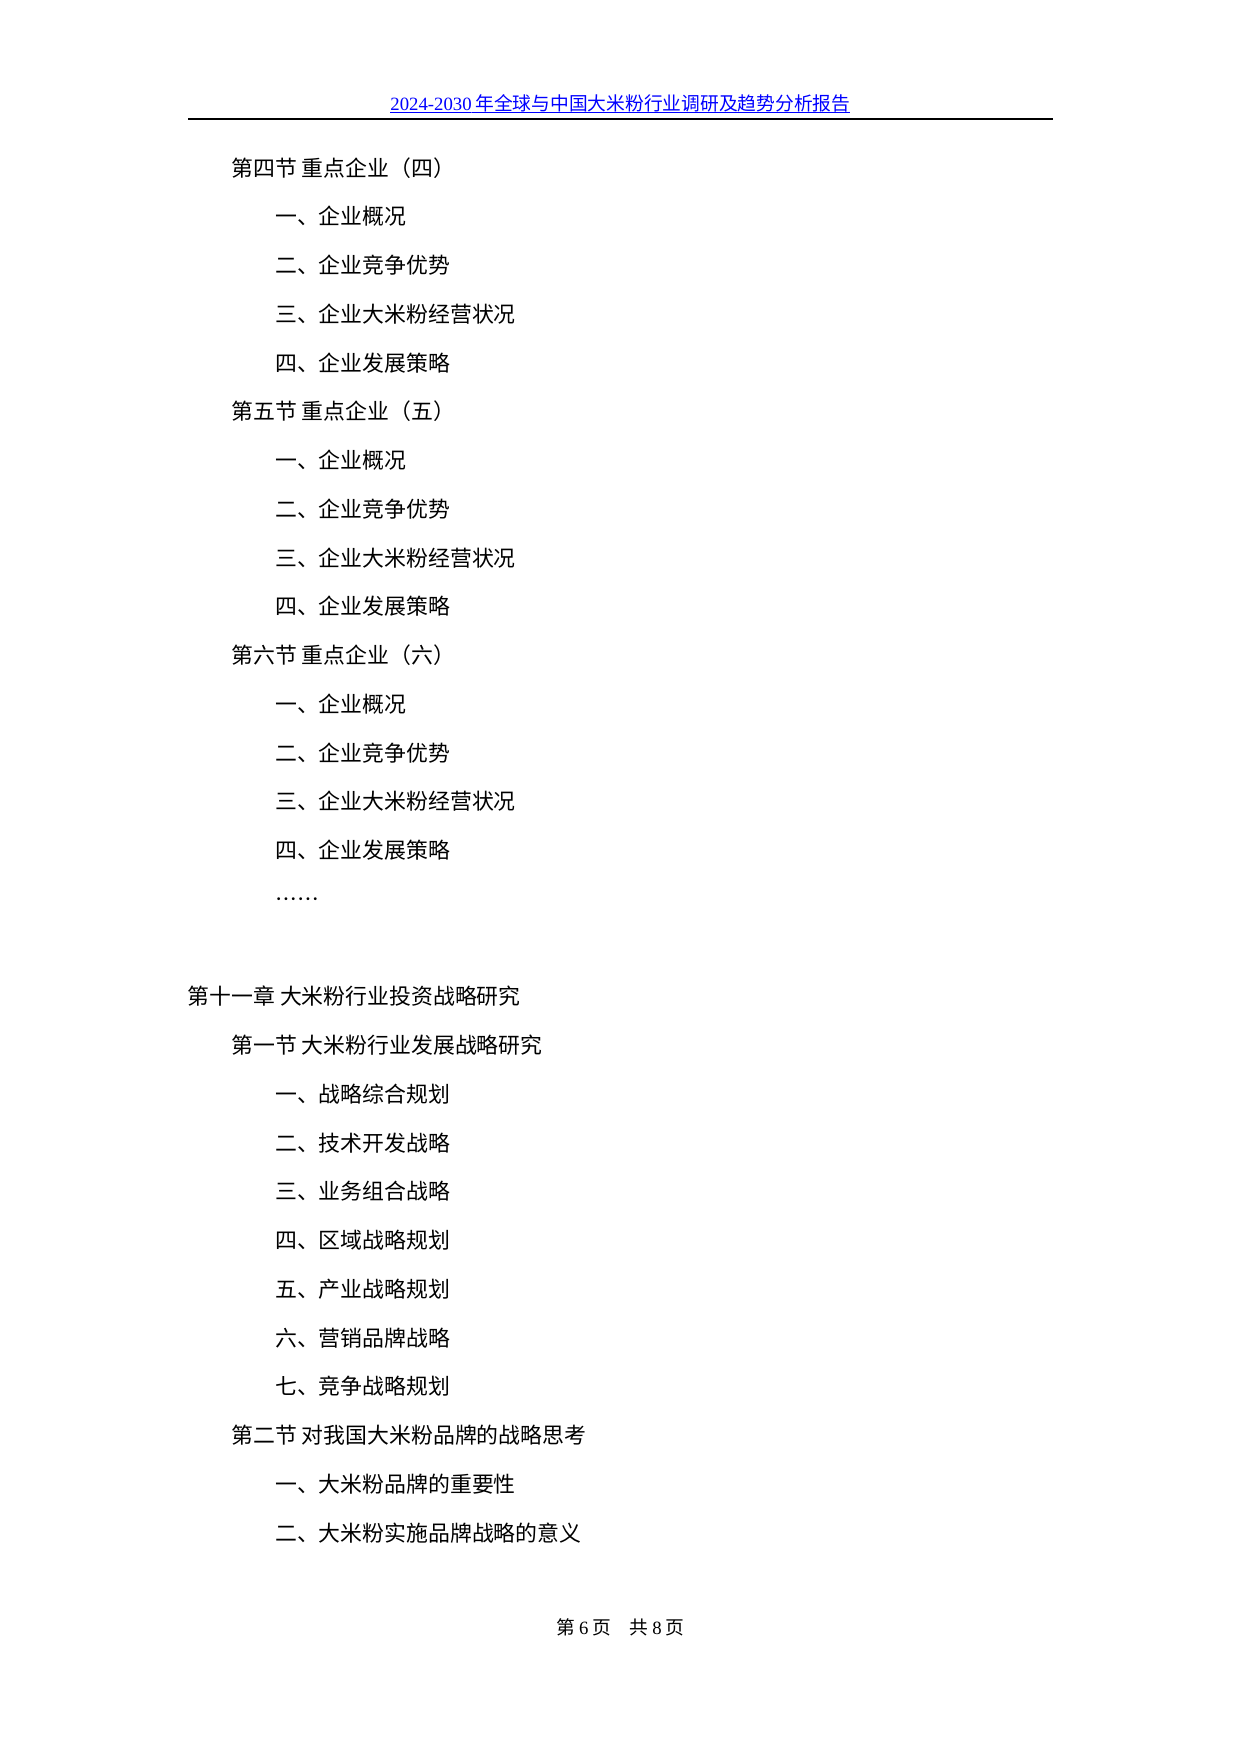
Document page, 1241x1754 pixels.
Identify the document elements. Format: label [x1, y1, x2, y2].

text [187, 150, 1053, 1548]
